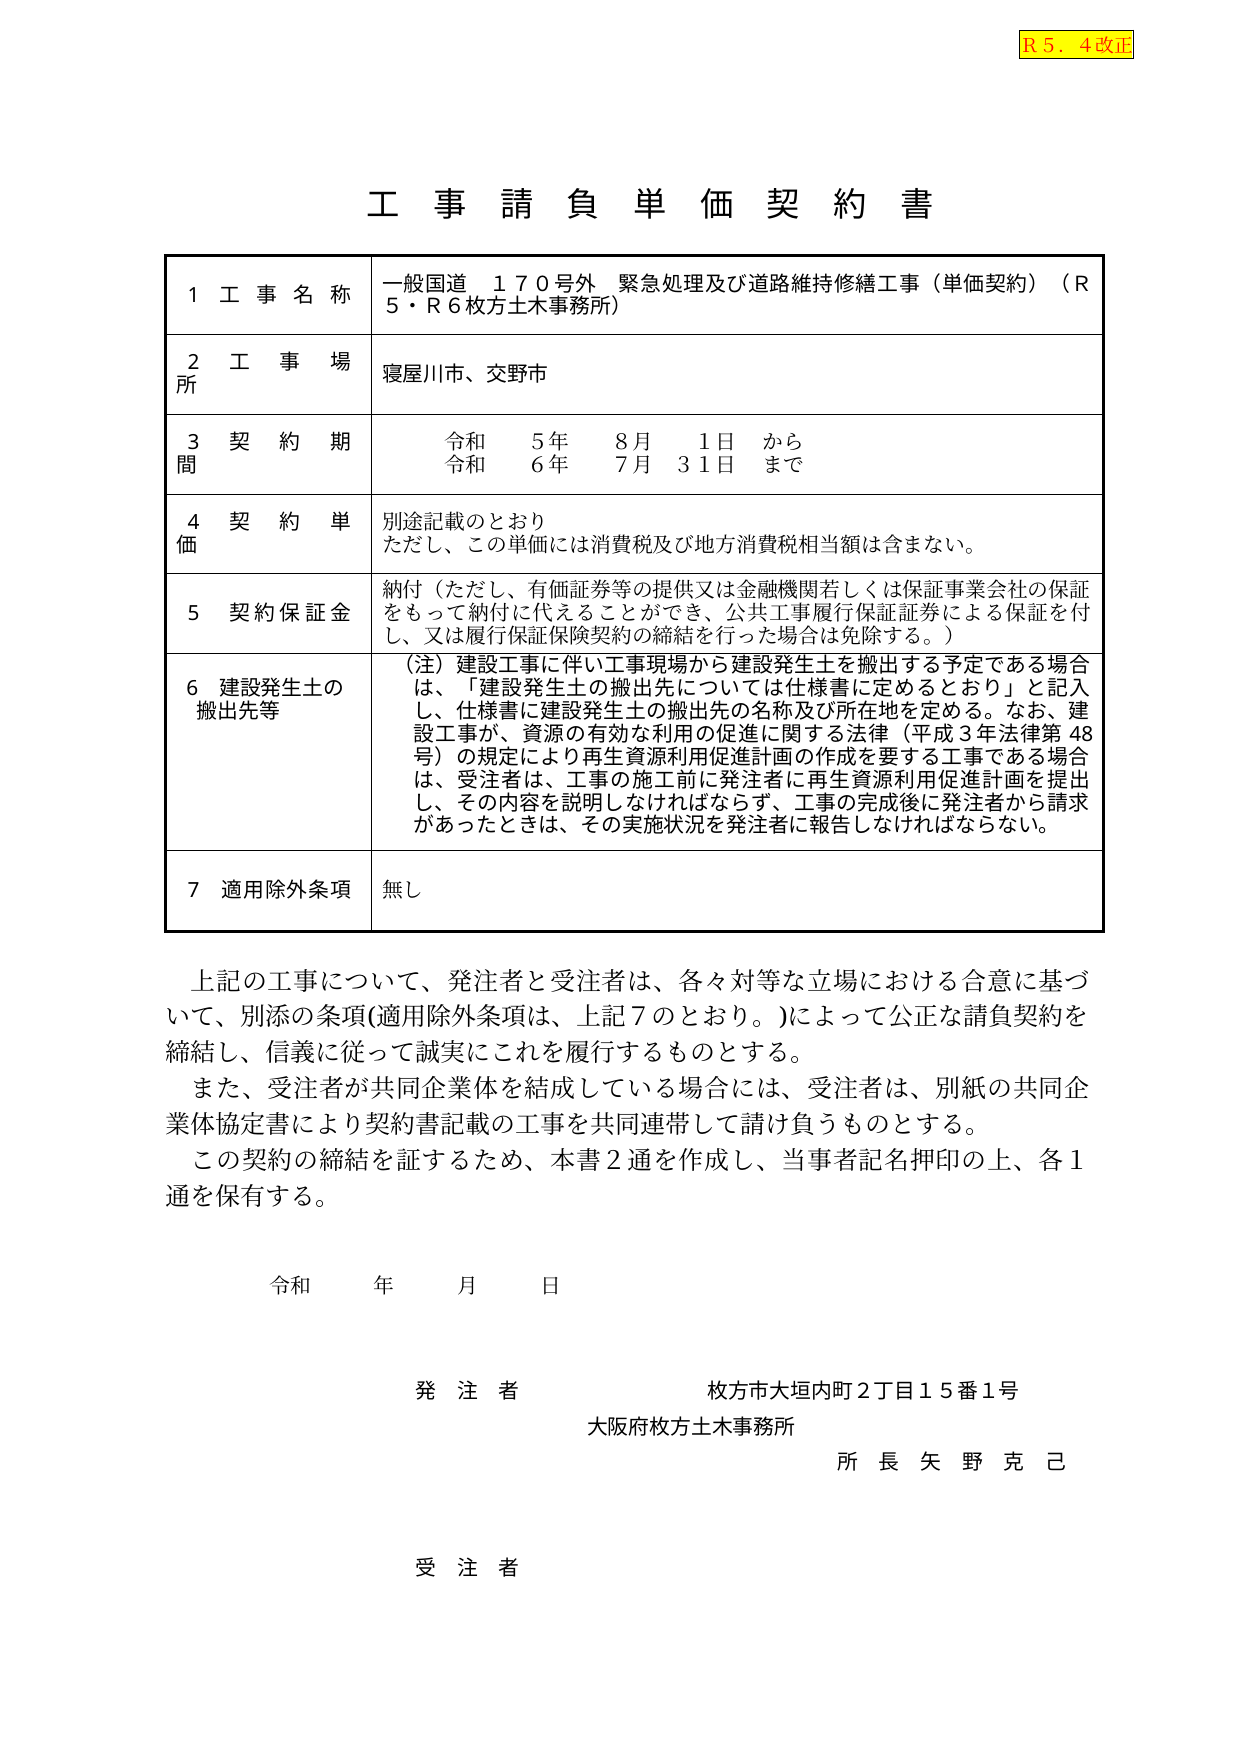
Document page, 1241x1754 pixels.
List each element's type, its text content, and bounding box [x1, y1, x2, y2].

table_cell 無し [372, 851, 1102, 929]
table_cell 5 契約保証金 [167, 574, 371, 653]
table_cell 2 工 事 場 所 [167, 335, 371, 414]
table_header 1工事名称 [167, 257, 371, 334]
text 発 注 者 枚方市大垣内町２丁目１５番１号 [165, 1370, 1134, 1406]
text この契約の締結を証するため、本書２通を作成し、当事者記名押印の上、各１通を保有する｡ [165, 1141, 1090, 1213]
table_cell 7 適用除外条項 [167, 851, 371, 929]
text 令和 年 月 日 [165, 1270, 1134, 1299]
table_cell 3 契 約 期 間 [167, 415, 371, 493]
table_header 一般国道 １７０号外 緊急処理及び道路維持修繕工事（単価契約）（Ｒ５・Ｒ６枚方土木事務所） [372, 257, 1102, 334]
table_cell 4 契 約 単 価 [167, 495, 371, 573]
table_cell 6 建設発生土の搬出先等 [167, 654, 371, 850]
table_cell 寝屋川市、交野市 [372, 335, 1102, 414]
table_cell （注）建設工事に伴い工事現場から建設発生土を搬出する予定である場合は、「建設発生土の搬出先については仕様書に定めるとおり」と記入し、仕様書に建設発生土の搬出先の名称及び所在地を定める。なお、建設工事が、資源の有効な利用の促進に関する法律（平成３年法律第48号）の規定により再生資源利用促進計画の作成を要する工事である場合は、受注者は、工事の施工前に発注者に再生資源利用促進計画を提出し、その内容を説明しなければならず、工事の完成後に発注者から請求があったときは、その実施状況を発注者に報告しなければならない。 [372, 654, 1102, 850]
text 大阪府枚方土木事務所 [165, 1406, 1134, 1441]
text 上記の工事について、発注者と受注者は、各々対等な立場における合意に基づいて、別添の条項(適用除外条項は、上記７のとおり。)によって公正な請負契約を締結し、信義に従って誠実にこれを履行するものとする｡ [165, 961, 1090, 1069]
text 工 事 請 負 単 価 契 約 書 [165, 177, 1134, 226]
table_cell 納付（ただし、有価証券等の提供又は金融機関若しくは保証事業会社の保証をもって納付に代えることができ、公共工事履行保証証券による保証を付し、又は履行保証保険契約の締結を行った場合は免除する。） [372, 574, 1102, 653]
text 所 長 矢 野 克 己 [165, 1441, 1134, 1477]
text 受 注 者 [165, 1547, 1134, 1583]
table_cell 令和 ５年 ８月 １日 から 令和 ６年 ７月 ３１日 まで [372, 415, 1102, 493]
text また、受注者が共同企業体を結成している場合には、受注者は、別紙の共同企業体協定書により契約書記載の工事を共同連帯して請け負うものとする。 [165, 1069, 1090, 1141]
table_cell 別途記載のとおり ただし、この単価には消費税及び地方消費税相当額は含まない。 [372, 495, 1102, 573]
